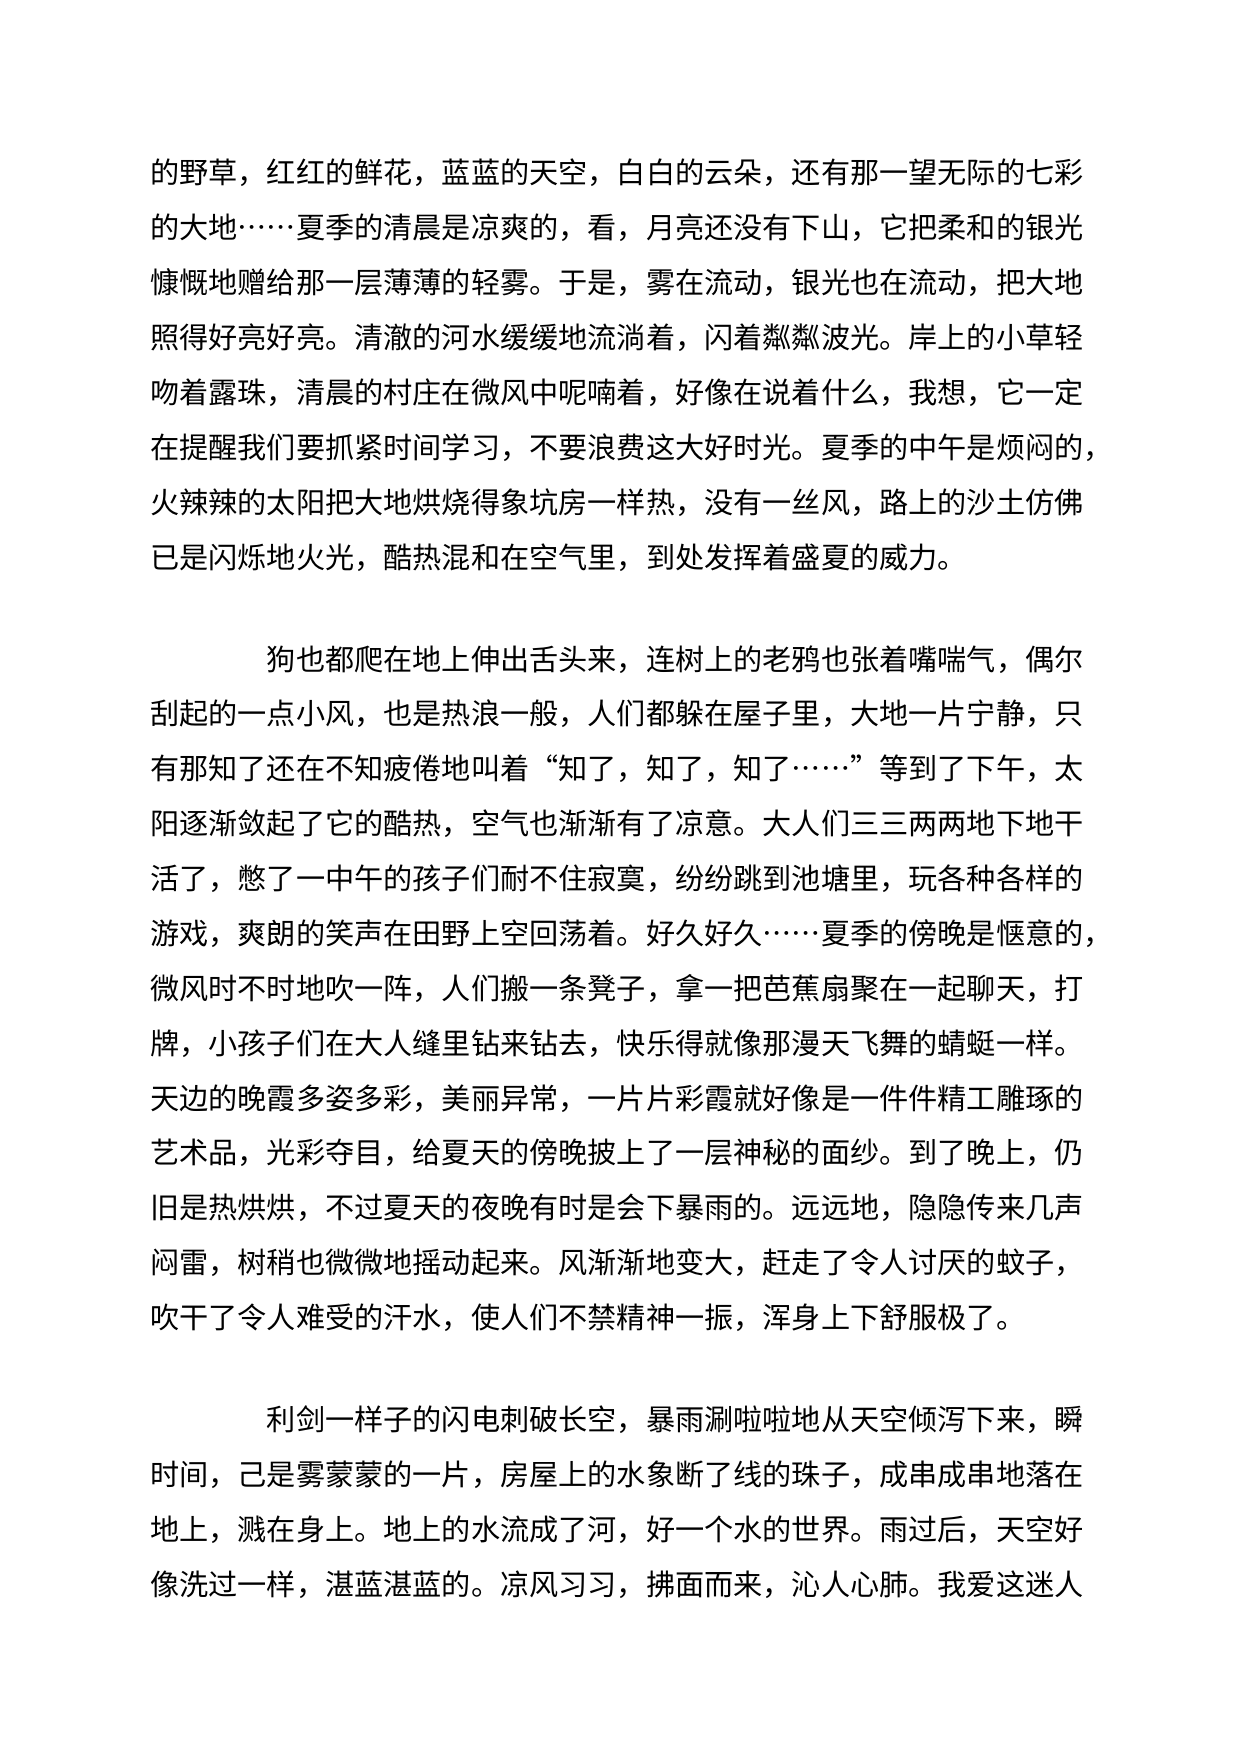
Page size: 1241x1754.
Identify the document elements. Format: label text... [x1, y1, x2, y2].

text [150, 1397, 1090, 1603]
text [150, 150, 1090, 577]
text 狗也都爬在地上伸出舌头来，连树上的老鸦也张着嘴喘气，偶尔刮起的一点小风，也是热浪一般，人们都躲在屋子里，大地一片宁静，只有那知了还在不知疲倦地叫着“知了，知了，知了……”等到了下午，太阳逐渐敛起了它的酷热，空气也渐渐有了凉意。大人们三三两两地下地干活了，憋了一中午的孩子们耐不住寂寞，纷纷跳到池塘里，玩各种各样的游戏，爽朗的笑声在田野上空回荡着。好久好久……夏季的傍晚是惬意的，微风时不时地吹一阵，人们搬一条凳子，拿一把芭蕉扇聚在一起聊天，打牌，小孩子们在大人缝里钻来钻去，快乐得就像那漫天飞舞的蜻蜓一样。天边的晚霞多姿多彩，美丽异常，一片片彩霞就好像是一件件精工雕琢的艺术品，光彩夺目，给夏天的傍晚披上了一层神秘的面纱。到了晚上，仍旧是热烘烘，不过夏天的夜晚有时是会下暴雨的。远远地，隐隐传来几声闷雷，树稍也微微地摇动起来。风渐渐地变大，赶走了令人讨厌的蚊子，吹干了令人难受的汗水，使人们不禁精神一振，浑身上下舒服极了。 [150, 636, 1090, 1337]
